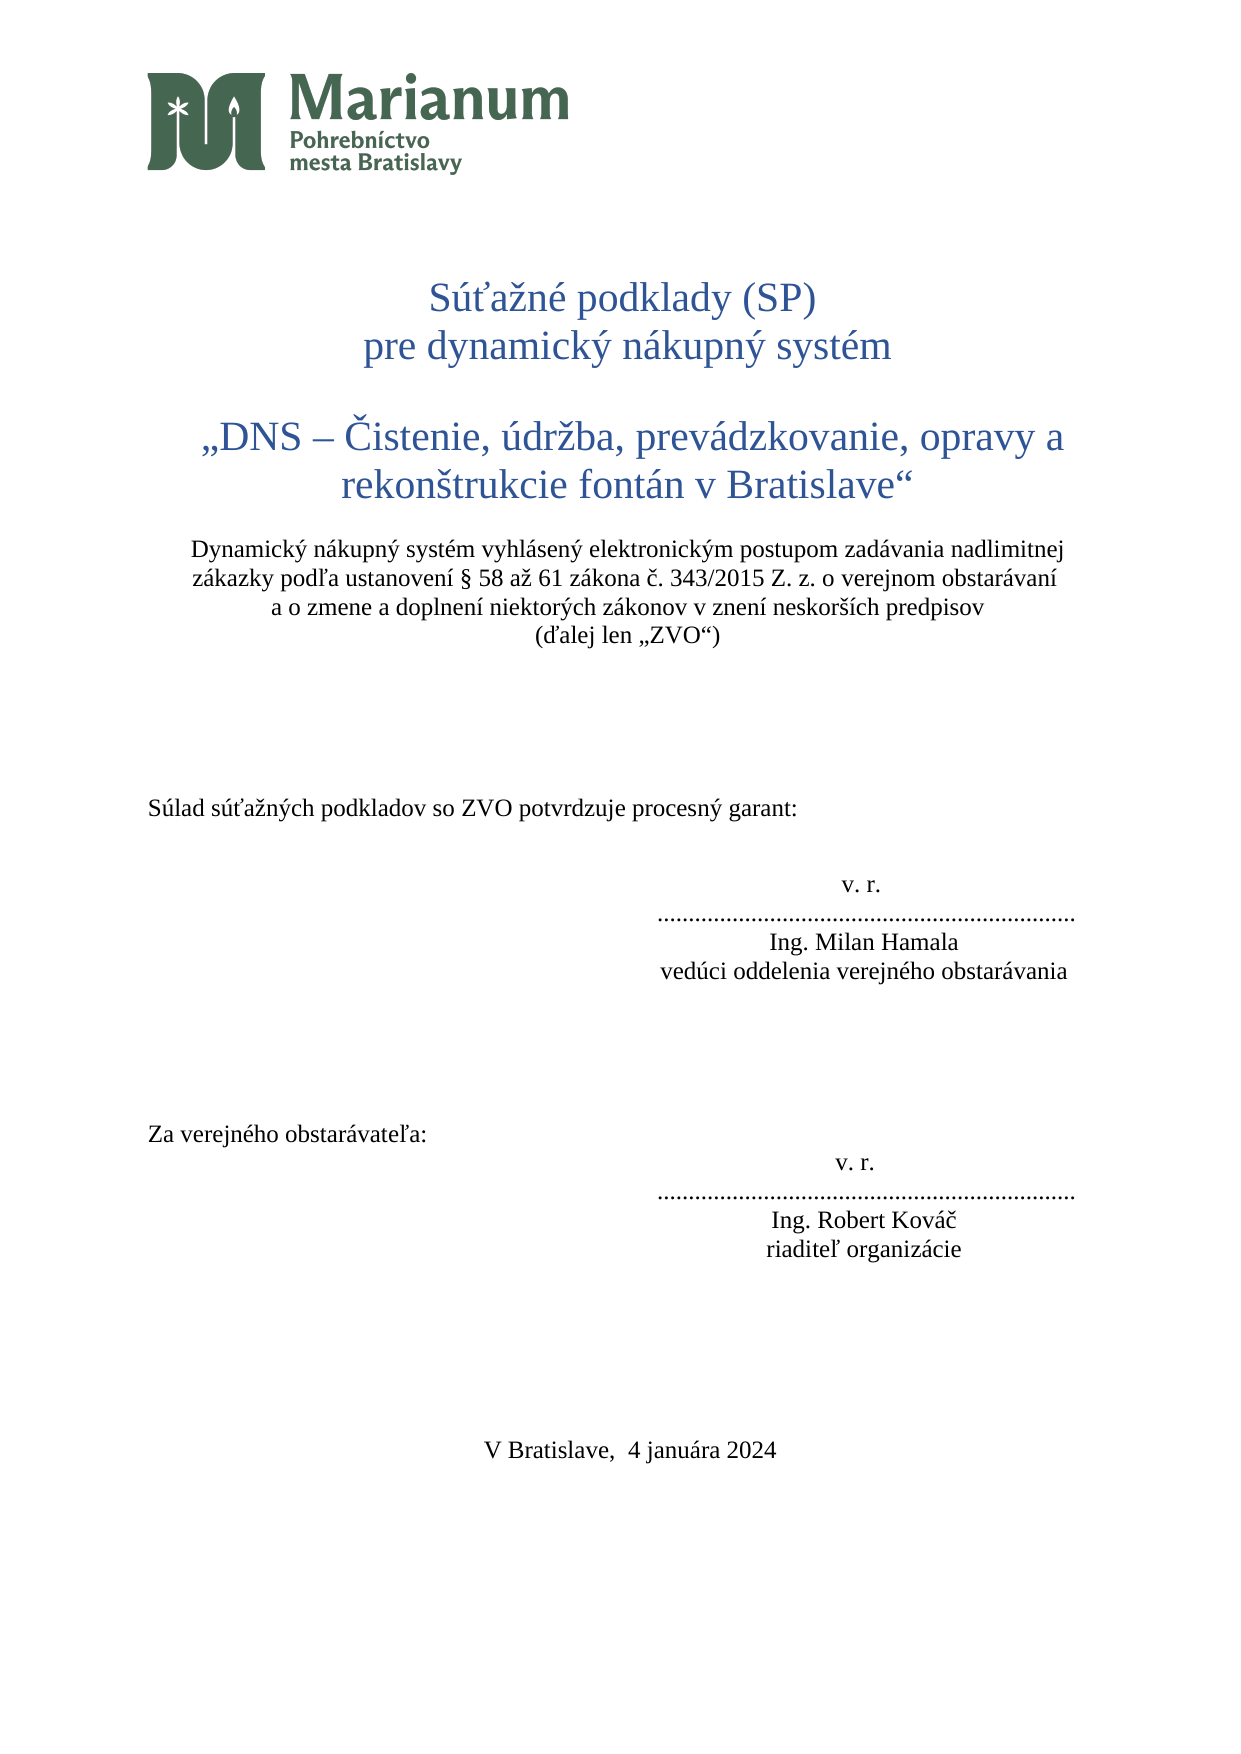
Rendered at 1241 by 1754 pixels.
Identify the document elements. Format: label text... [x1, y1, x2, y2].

text ................................................................... [620, 1176, 1112, 1205]
text riaditeľ organizácie [620, 1234, 1107, 1262]
text „DNS – Čistenie, údržba, prevádzkovanie, opravy a rekonštrukcie fontán v Bratislave“ [148, 412, 1107, 508]
text Ing. Milan Hamala [620, 927, 1107, 956]
text ................................................................... [620, 898, 1112, 927]
text Ing. Robert Kováč [620, 1205, 1107, 1234]
text V Bratislave, 4 januára 2024 [148, 1435, 1112, 1464]
text Súťažné podklady (SP) pre dynamický nákupný systém [148, 273, 1107, 369]
text Za verejného obstarávateľa: [148, 1119, 1112, 1147]
text vedúci oddelenia verejného obstarávania [620, 956, 1107, 984]
text Súlad súťažných podkladov so ZVO potvrdzuje procesný garant: [148, 793, 1107, 822]
text v. r. [148, 1147, 1112, 1176]
picture [147, 73, 569, 175]
text Dynamický nákupný systém vyhlásený elektronickým postupom zadávania nadlimitnej zákazky podľa ustanovení § 58 až 61 zákona č. 343/2015 Z. z. o verejnom obstarávaní a o zmene a doplnení niektorých zákonov v znení neskorších predpisov (ďalej len „ZVO“) [148, 534, 1107, 649]
text v. r. [148, 869, 1107, 898]
